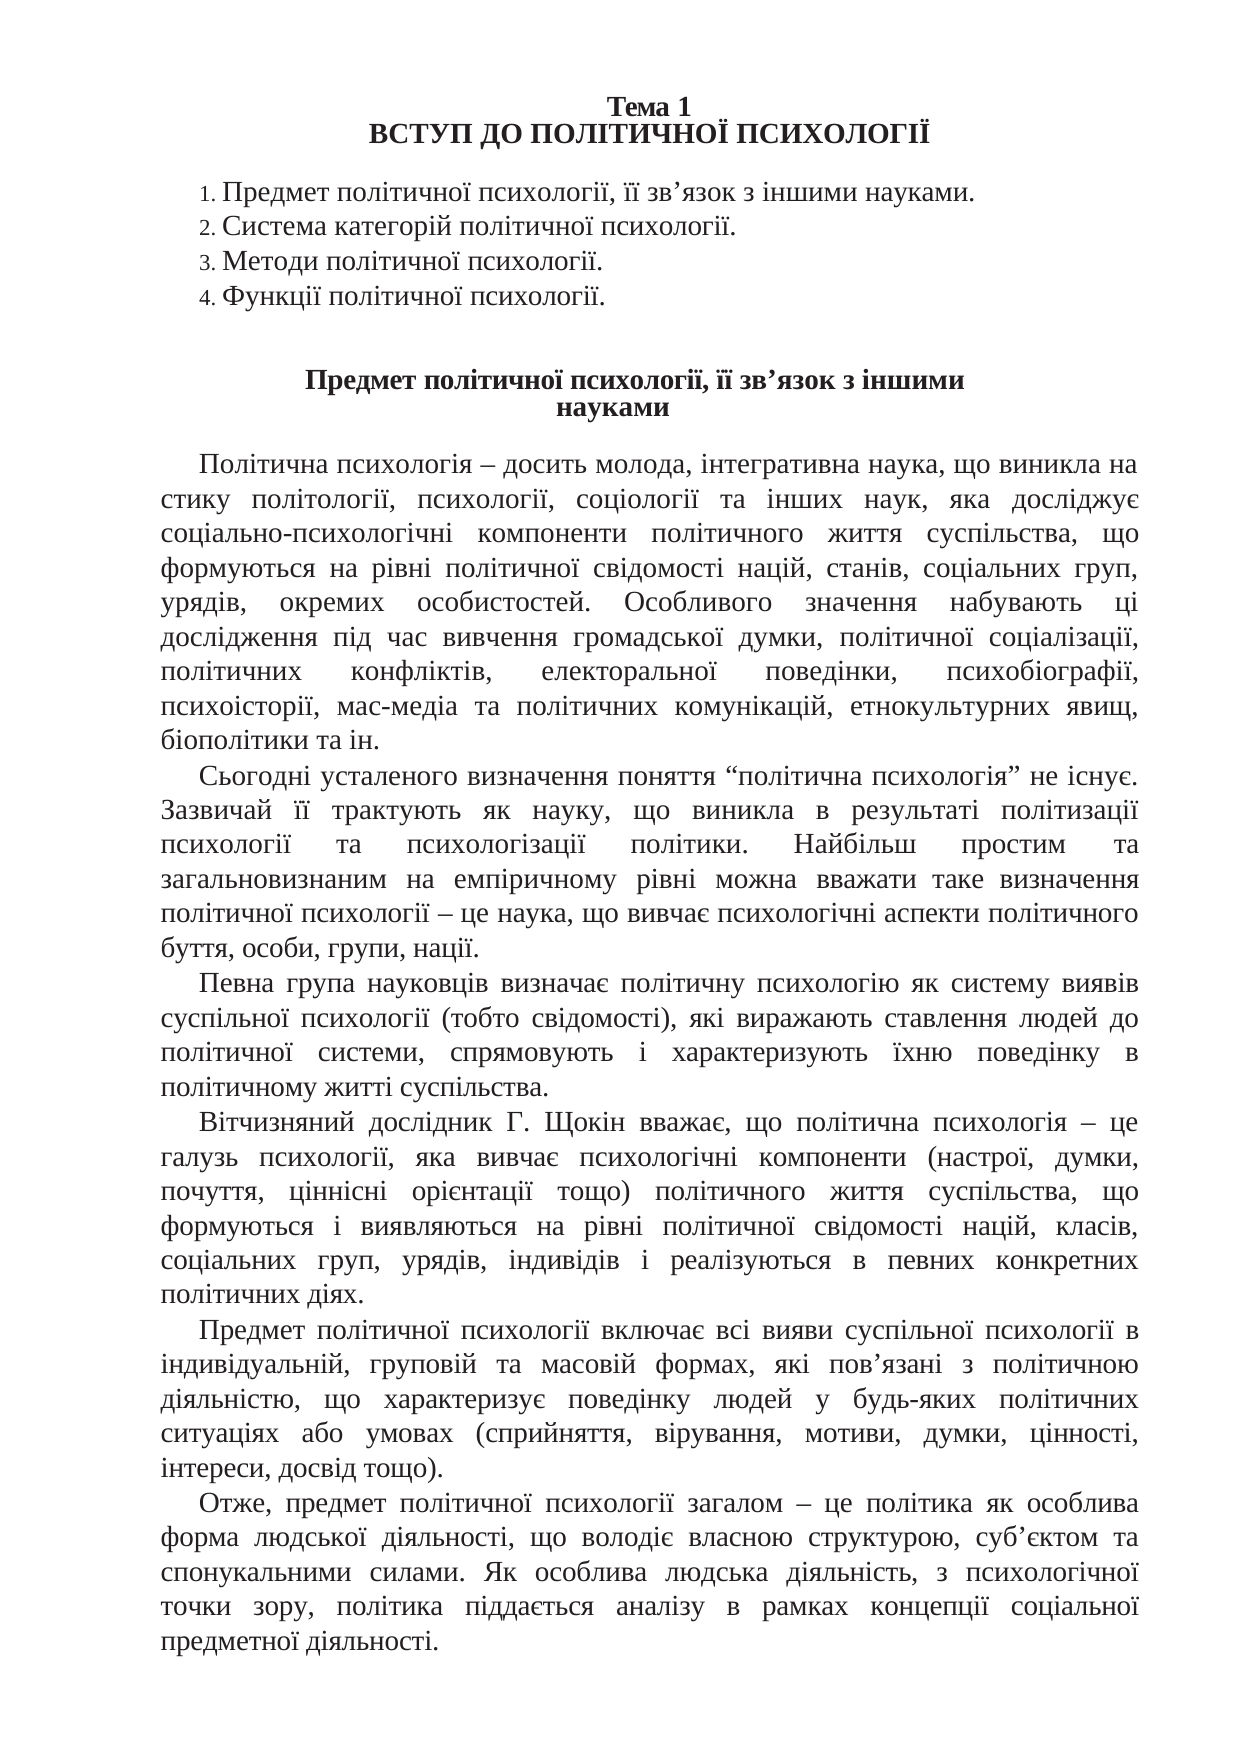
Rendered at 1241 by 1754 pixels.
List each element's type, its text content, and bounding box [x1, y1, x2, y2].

text Сьогодні усталеного визначення поняття “політична психологія” не існує. Зазвичай її трактують як науку, що виникла в результаті політизації психології та психологізації політики. Найбільш простим та загальновизнаним на емпіричному рівні можна вважати таке визначення політичної психології – це наука, що вивчає психологічні аспекти політичного буття, особи, групи, нації. [160, 758, 1139, 964]
text Предмет політичної психології включає всі вияви суспільної психології в індивідуальній, груповій та масовій формах, які пов’язані з політичною діяльністю, що характеризує поведінку людей у будь-яких політичних ситуаціях або умовах (сприйняття, вірування, мотиви, думки, цінності, інтереси, досвід тощо). [160, 1312, 1139, 1483]
list Предмет політичної психології, її зв’язок з іншими науками. [199, 174, 1152, 207]
text Політична психологія – досить молода, інтегративна наука, що виникла на стику політології, психології, соціології та інших наук, яка досліджує соціально-психологічні компоненти політичного життя суспільства, що формуються на рівні політичної свідомості націй, станів, соціальних груп, урядів, окремих особистостей. Особливого значення набувають ці дослідження під час вивчення громадської думки, політичної соціалізації, політичних конфліктів, електоральної поведінки, психобіографії, психоісторії, мас-медіа та політичних комунікацій, етнокультурних явищ, біополітики та ін. [160, 447, 1139, 756]
text Вітчизняний дослідник Г. Щокін вважає, що політична психологія – це галузь психології, яка вивчає психологічні компоненти (настрої, думки, почуття, ціннісні орієнтації тощо) політичного життя суспільства, що формуються і виявляються на рівні політичної свідомості націй, класів, соціальних груп, урядів, індивідів і реалізуються в певних конкретних політичних діях. [160, 1104, 1139, 1310]
list Функції політичної психології. [199, 278, 1152, 311]
subtitle Предмет політичної психології, її зв’язок з іншими науками [236, 367, 989, 423]
subtitle Тема 1 [178, 88, 1121, 123]
list Система категорій політичної психології. [199, 208, 1152, 242]
text Отже, предмет політичної психології загалом – це політика як особлива форма людської діяльності, що володіє власною структурою, суб’єктом та спонукальними силами. Як особлива людська діяльність, з психологічної точки зору, політика піддається аналізу в рамках концепції соціальної предметної діяльності. [160, 1485, 1139, 1657]
text Певна група науковців визначає політичну психологію як систему виявів суспільної психології (тобто свідомості), які виражають ставлення людей до політичної системи, спрямовують і характеризують їхню поведінку в політичному житті суспільства. [160, 965, 1139, 1102]
subtitle ВСТУП ДО ПОЛІТИЧНОЇ ПСИХОЛОГІЇ [178, 123, 1121, 149]
list Методи політичної психології. [199, 243, 1152, 277]
